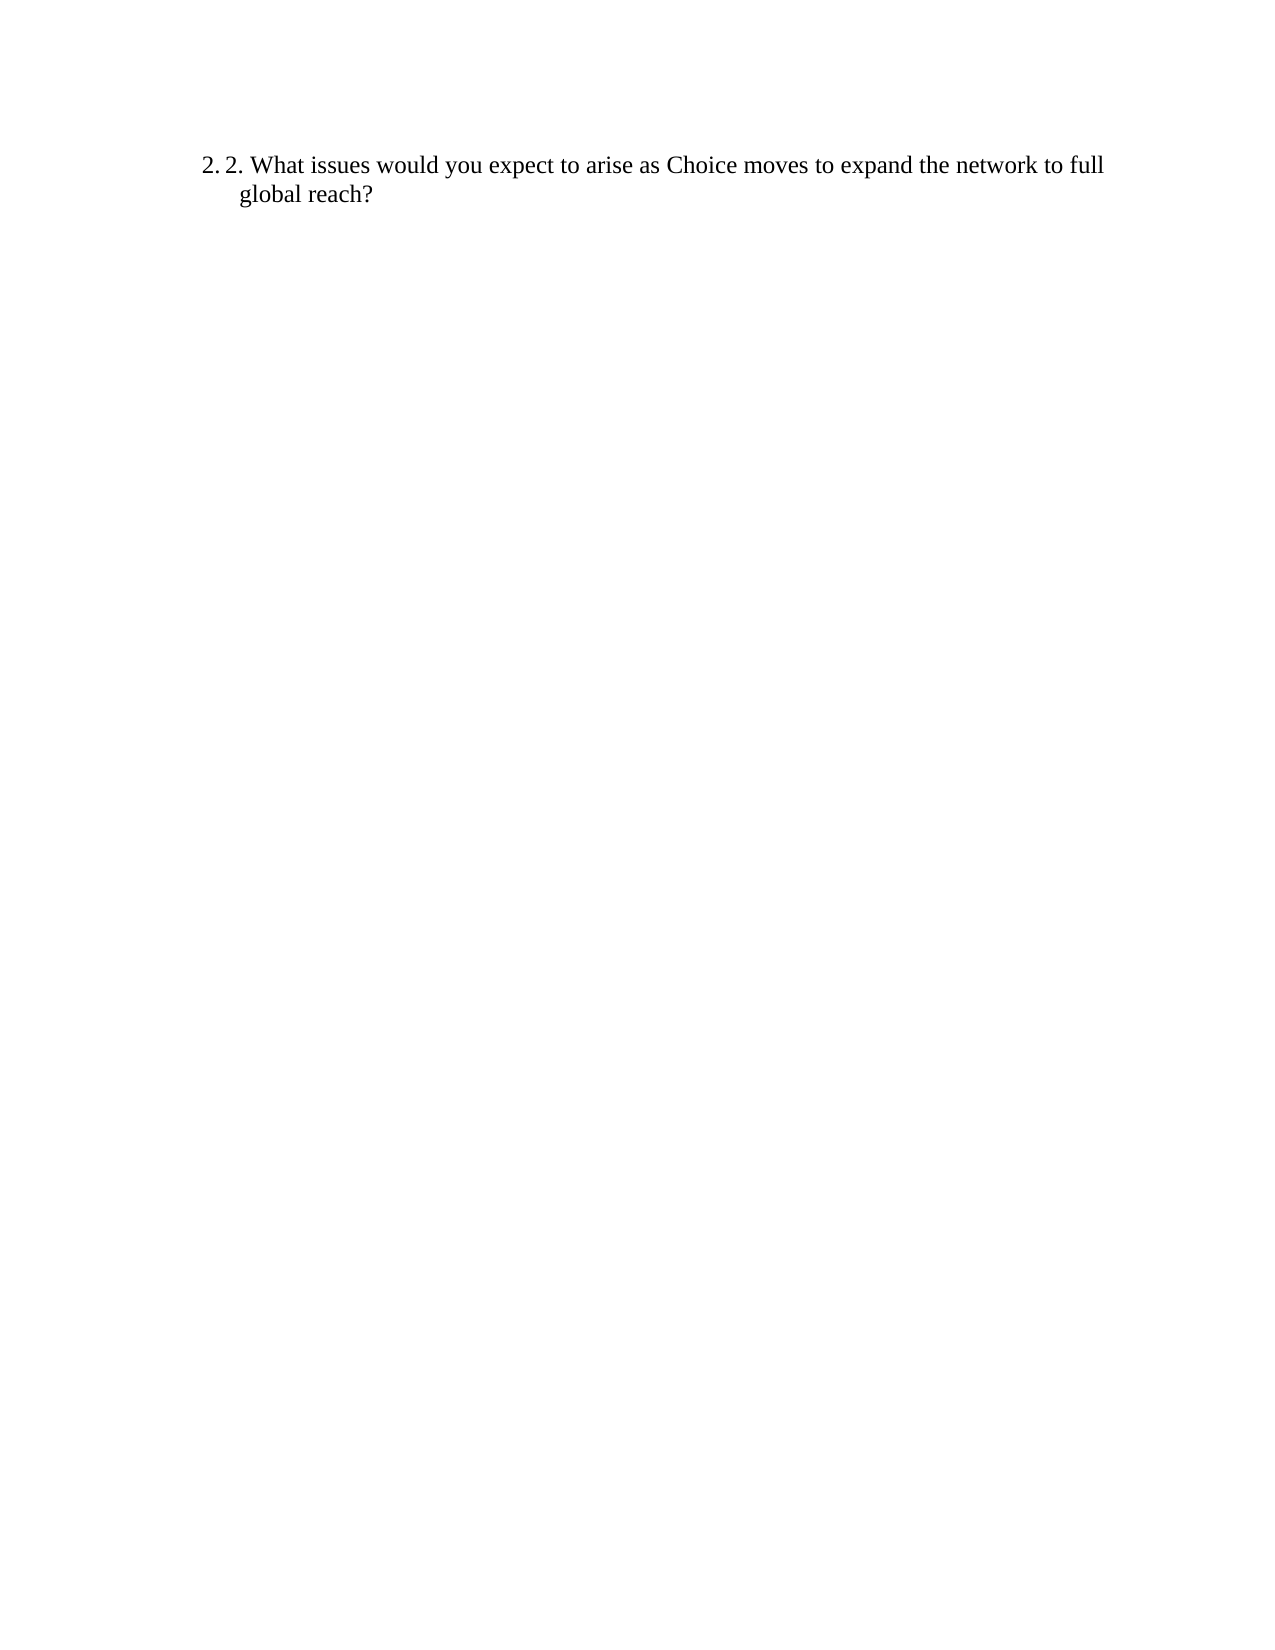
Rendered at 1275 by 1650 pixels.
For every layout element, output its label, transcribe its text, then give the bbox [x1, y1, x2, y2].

list 2. What issues would you expect to arise as Choice moves to expand the network to full global reach? [202, 150, 1125, 207]
